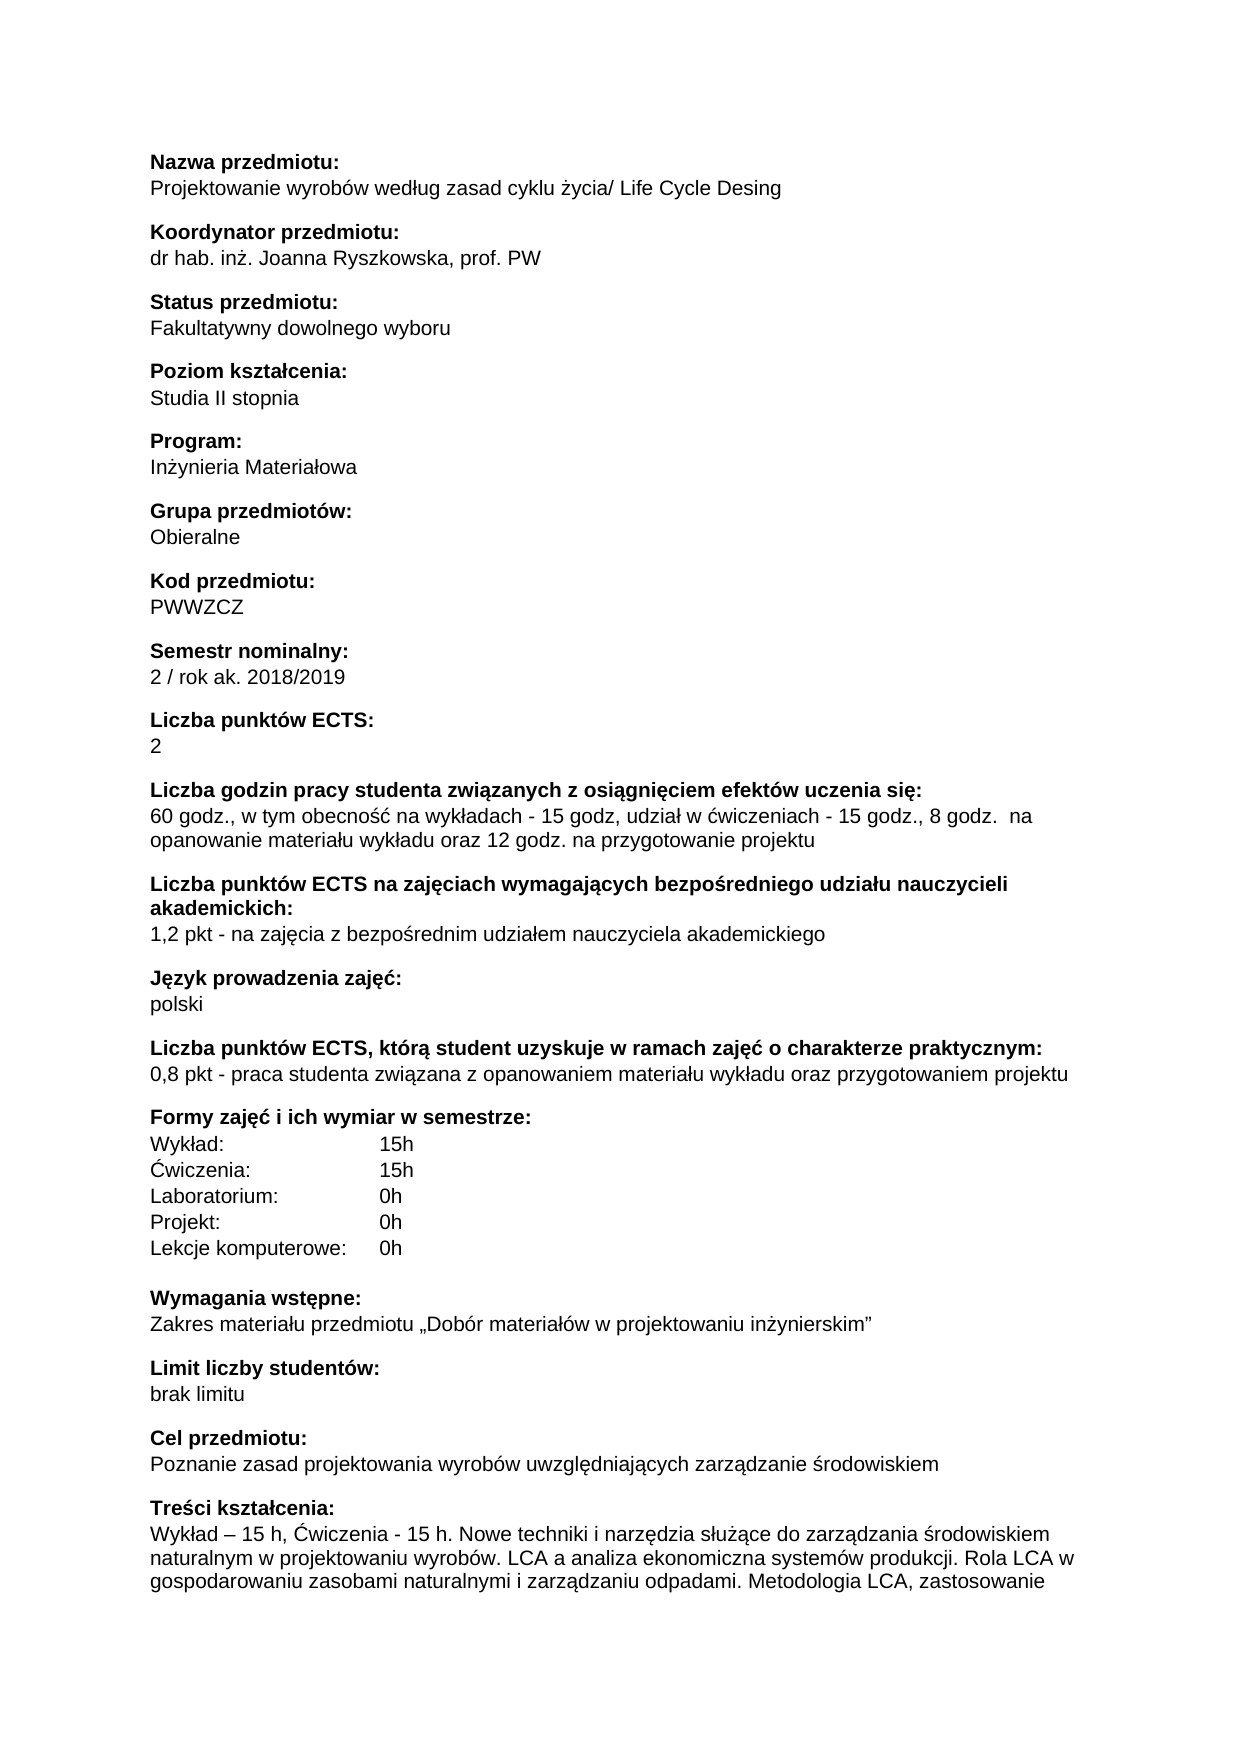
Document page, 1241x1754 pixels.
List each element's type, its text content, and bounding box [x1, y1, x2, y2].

table_cell 0h [369, 1182, 597, 1208]
text brak limitu [150, 1382, 1090, 1406]
text Limit liczby studentów: [150, 1356, 1090, 1380]
text Poziom kształcenia: [150, 359, 1090, 383]
table_cell 0h [369, 1234, 597, 1260]
text Status przedmiotu: [150, 289, 1090, 313]
text Formy zajęć i ich wymiar w semestrze: [150, 1105, 1090, 1129]
text 2 / rok ak. 2018/2019 [150, 664, 1090, 688]
text dr hab. inż. Joanna Ryszkowska, prof. PW [150, 246, 1090, 270]
text Liczba punktów ECTS na zajęciach wymagających bezpośredniego udziału nauczycieli akademickich: [150, 872, 1090, 920]
text Język prowadzenia zajęć: [150, 966, 1090, 989]
text Zakres materiału przedmiotu „Dobór materiałów w projektowaniu inżynierskim” [150, 1312, 1090, 1336]
text PWWZCZ [150, 595, 1090, 619]
table_header 15h [369, 1132, 597, 1156]
table_cell Ćwiczenia: [140, 1158, 367, 1182]
table_cell 0h [369, 1208, 597, 1234]
text Cel przedmiotu: [150, 1426, 1090, 1449]
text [150, 1521, 1090, 1593]
table_cell Lekcje komputerowe: [140, 1236, 367, 1260]
text Program: [150, 429, 1090, 453]
text Studia II stopnia [150, 385, 1090, 409]
table_cell Projekt: [140, 1210, 367, 1234]
text Inżynieria Materiałowa [150, 455, 1090, 479]
text 1,2 pkt - na zajęcia z bezpośrednim udziałem nauczyciela akademickiego [150, 922, 1090, 946]
text polski [150, 992, 1090, 1016]
text Grupa przedmiotów: [150, 499, 1090, 523]
text Poznanie zasad projektowania wyrobów uwzględniających zarządzanie środowiskiem [150, 1452, 1090, 1476]
text Projektowanie wyrobów według zasad cyklu życia/ Life Cycle Desing [150, 176, 1090, 200]
table_header Wykład: [140, 1132, 367, 1156]
text Fakultatywny dowolnego wyboru [150, 316, 1090, 339]
text Kod przedmiotu: [150, 569, 1090, 593]
text 2 [150, 734, 1090, 758]
table_cell Laboratorium: [140, 1184, 367, 1208]
text Nazwa przedmiotu: [150, 150, 1090, 174]
table_cell 15h [369, 1156, 597, 1182]
text Semestr nominalny: [150, 638, 1090, 662]
text Treści kształcenia: [150, 1495, 1090, 1519]
text 0,8 pkt - praca studenta związana z opanowaniem materiału wykładu oraz przygotowaniem projektu [150, 1061, 1090, 1085]
text Liczba godzin pracy studenta związanych z osiągnięciem efektów uczenia się: [150, 778, 1090, 802]
text Wymagania wstępne: [150, 1286, 1090, 1310]
text 60 godz., w tym obecność na wykładach - 15 godz, udział w ćwiczeniach - 15 godz., 8 godz. na opanowanie materiału wykładu oraz 12 godz. na przygotowanie projektu [150, 804, 1090, 852]
text Liczba punktów ECTS, którą student uzyskuje w ramach zajęć o charakterze praktycznym: [150, 1035, 1090, 1059]
text Liczba punktów ECTS: [150, 708, 1090, 732]
text Obieralne [150, 525, 1090, 549]
text Koordynator przedmiotu: [150, 220, 1090, 244]
